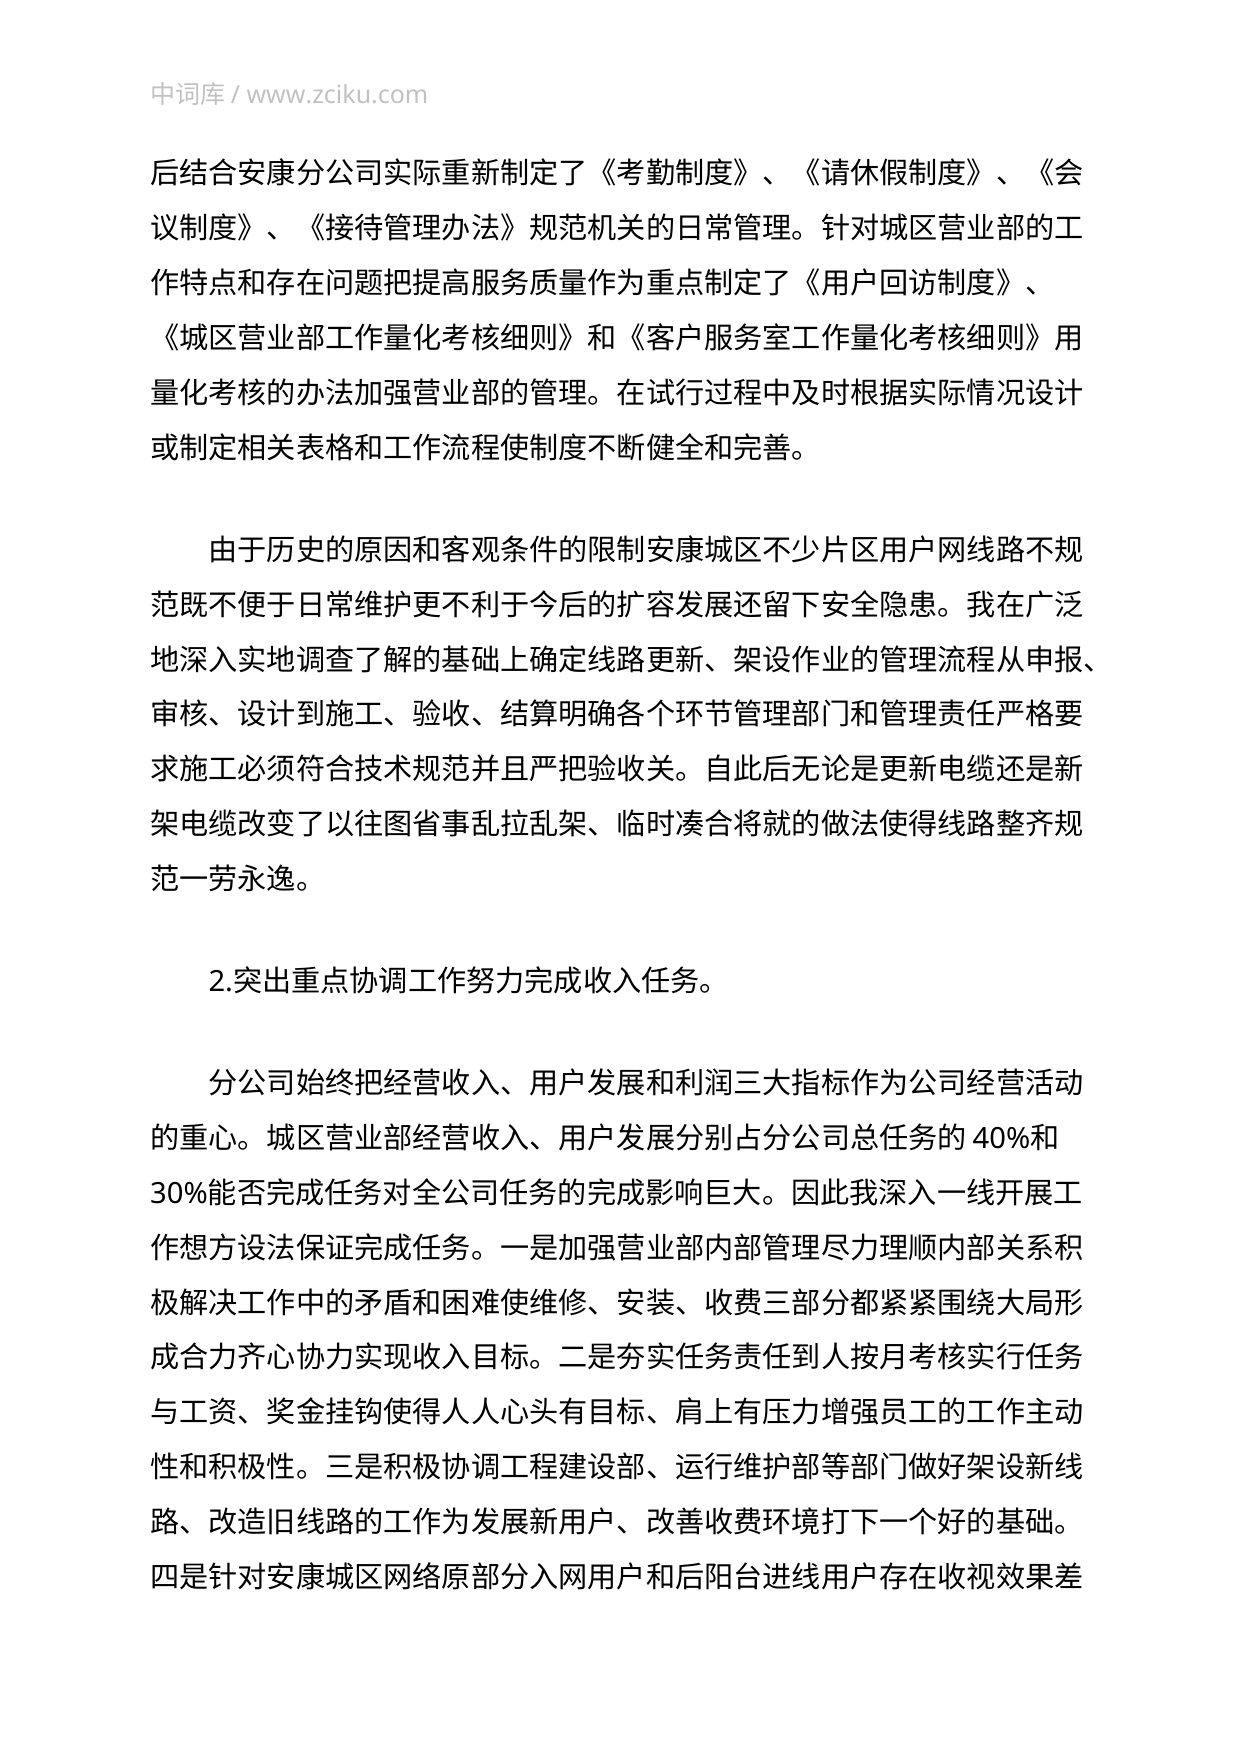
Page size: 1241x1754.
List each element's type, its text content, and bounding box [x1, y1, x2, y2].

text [150, 1059, 1090, 1596]
text 2.突出重点协调工作努力完成收入任务。 [150, 957, 1090, 1000]
text 由于历史的原因和客观条件的限制安康城区不少片区用户网线路不规范既不便于日常维护更不利于今后的扩容发展还留下安全隐患。我在广泛地深入实地调查了解的基础上确定线路更新、架设作业的管理流程从申报、审核、设计到施工、验收、结算明确各个环节管理部门和管理责任严格要求施工必须符合技术规范并且严把验收关。自此后无论是更新电缆还是新架电缆改变了以往图省事乱拉乱架、临时凑合将就的做法使得线路整齐规范一劳永逸。 [150, 526, 1090, 898]
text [150, 150, 1090, 467]
